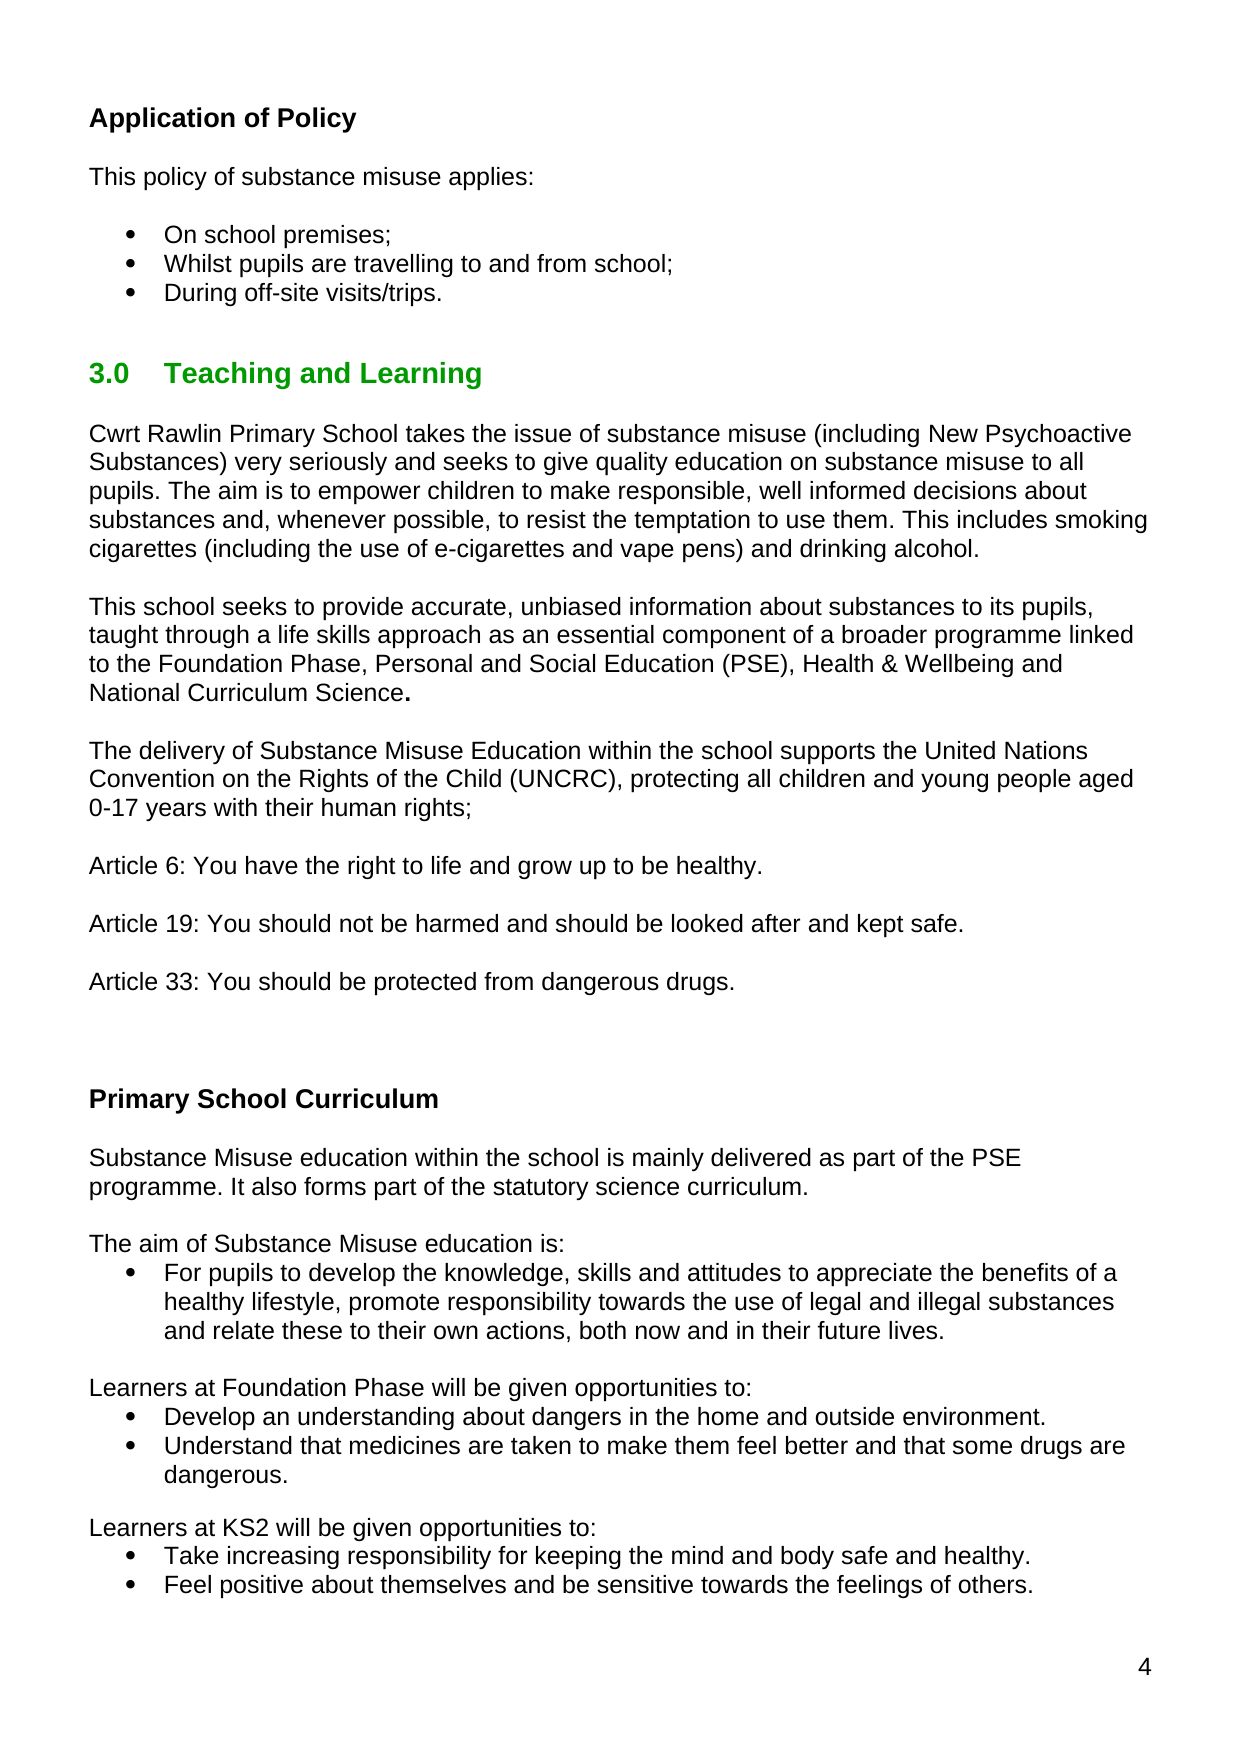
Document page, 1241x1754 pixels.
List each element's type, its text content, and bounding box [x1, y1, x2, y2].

text Primary School Curriculum [89, 1083, 1152, 1114]
list Take increasing responsibility for keeping the mind and body safe and healthy. [126, 1541, 1152, 1570]
subtitle Teaching and Learning [89, 356, 1152, 390]
list Understand that medicines are taken to make them feel better and that some drugs are dangerous. [126, 1431, 1152, 1488]
list Develop an understanding about dangers in the home and outside environment. [126, 1402, 1152, 1431]
list During off-site visits/trips. [126, 277, 1152, 306]
text Article 33: You should be protected from dangerous drugs. [89, 967, 1152, 996]
text The delivery of Substance Misuse Education within the school supports the United Nations Convention on the Rights of the Child (UNCRC), protecting all children and young people aged 0-17 years with their human rights; [89, 736, 1152, 822]
text Article 6: You have the right to life and grow up to be healthy. [89, 851, 1152, 880]
text This school seeks to provide accurate, unbiased information about substances to its pupils, taught through a life skills approach as an essential component of a broader programme linked to the Foundation Phase, Personal and Social Education (PSE), Health & Wellbeing and National Curriculum Science. [89, 592, 1152, 707]
text Cwrt Rawlin Primary School takes the issue of substance misuse (including New Psychoactive Substances) very seriously and seeks to give quality education on substance misuse to all pupils. The aim is to empower children to make responsible, well informed decisions about substances and, whenever possible, to resist the temptation to use them. This includes smoking cigarettes (including the use of e-cigarettes and vape pens) and drinking alcohol. [89, 419, 1152, 562]
text Learners at Foundation Phase will be given opportunities to: [89, 1373, 1152, 1402]
list On school premises; [126, 220, 1152, 249]
text This policy of substance misuse applies: [89, 162, 1152, 191]
subtitle Application of Policy [89, 102, 1152, 133]
text The aim of Substance Misuse education is: [89, 1229, 1152, 1258]
list Whilst pupils are travelling to and from school; [126, 249, 1152, 277]
text Learners at KS2 will be given opportunities to: [89, 1512, 1152, 1541]
text Substance Misuse education within the school is mainly delivered as part of the PSE programme. It also forms part of the statutory science curriculum. [89, 1143, 1152, 1201]
list Feel positive about themselves and be sensitive towards the feelings of others. [126, 1570, 1152, 1599]
text Article 19: You should not be harmed and should be looked after and kept safe. [89, 909, 1152, 938]
list For pupils to develop the knowledge, skills and attitudes to appreciate the benefits of a healthy lifestyle, promote responsibility towards the use of legal and illegal substances and relate these to their own actions, both now and in their future lives. [126, 1258, 1152, 1344]
